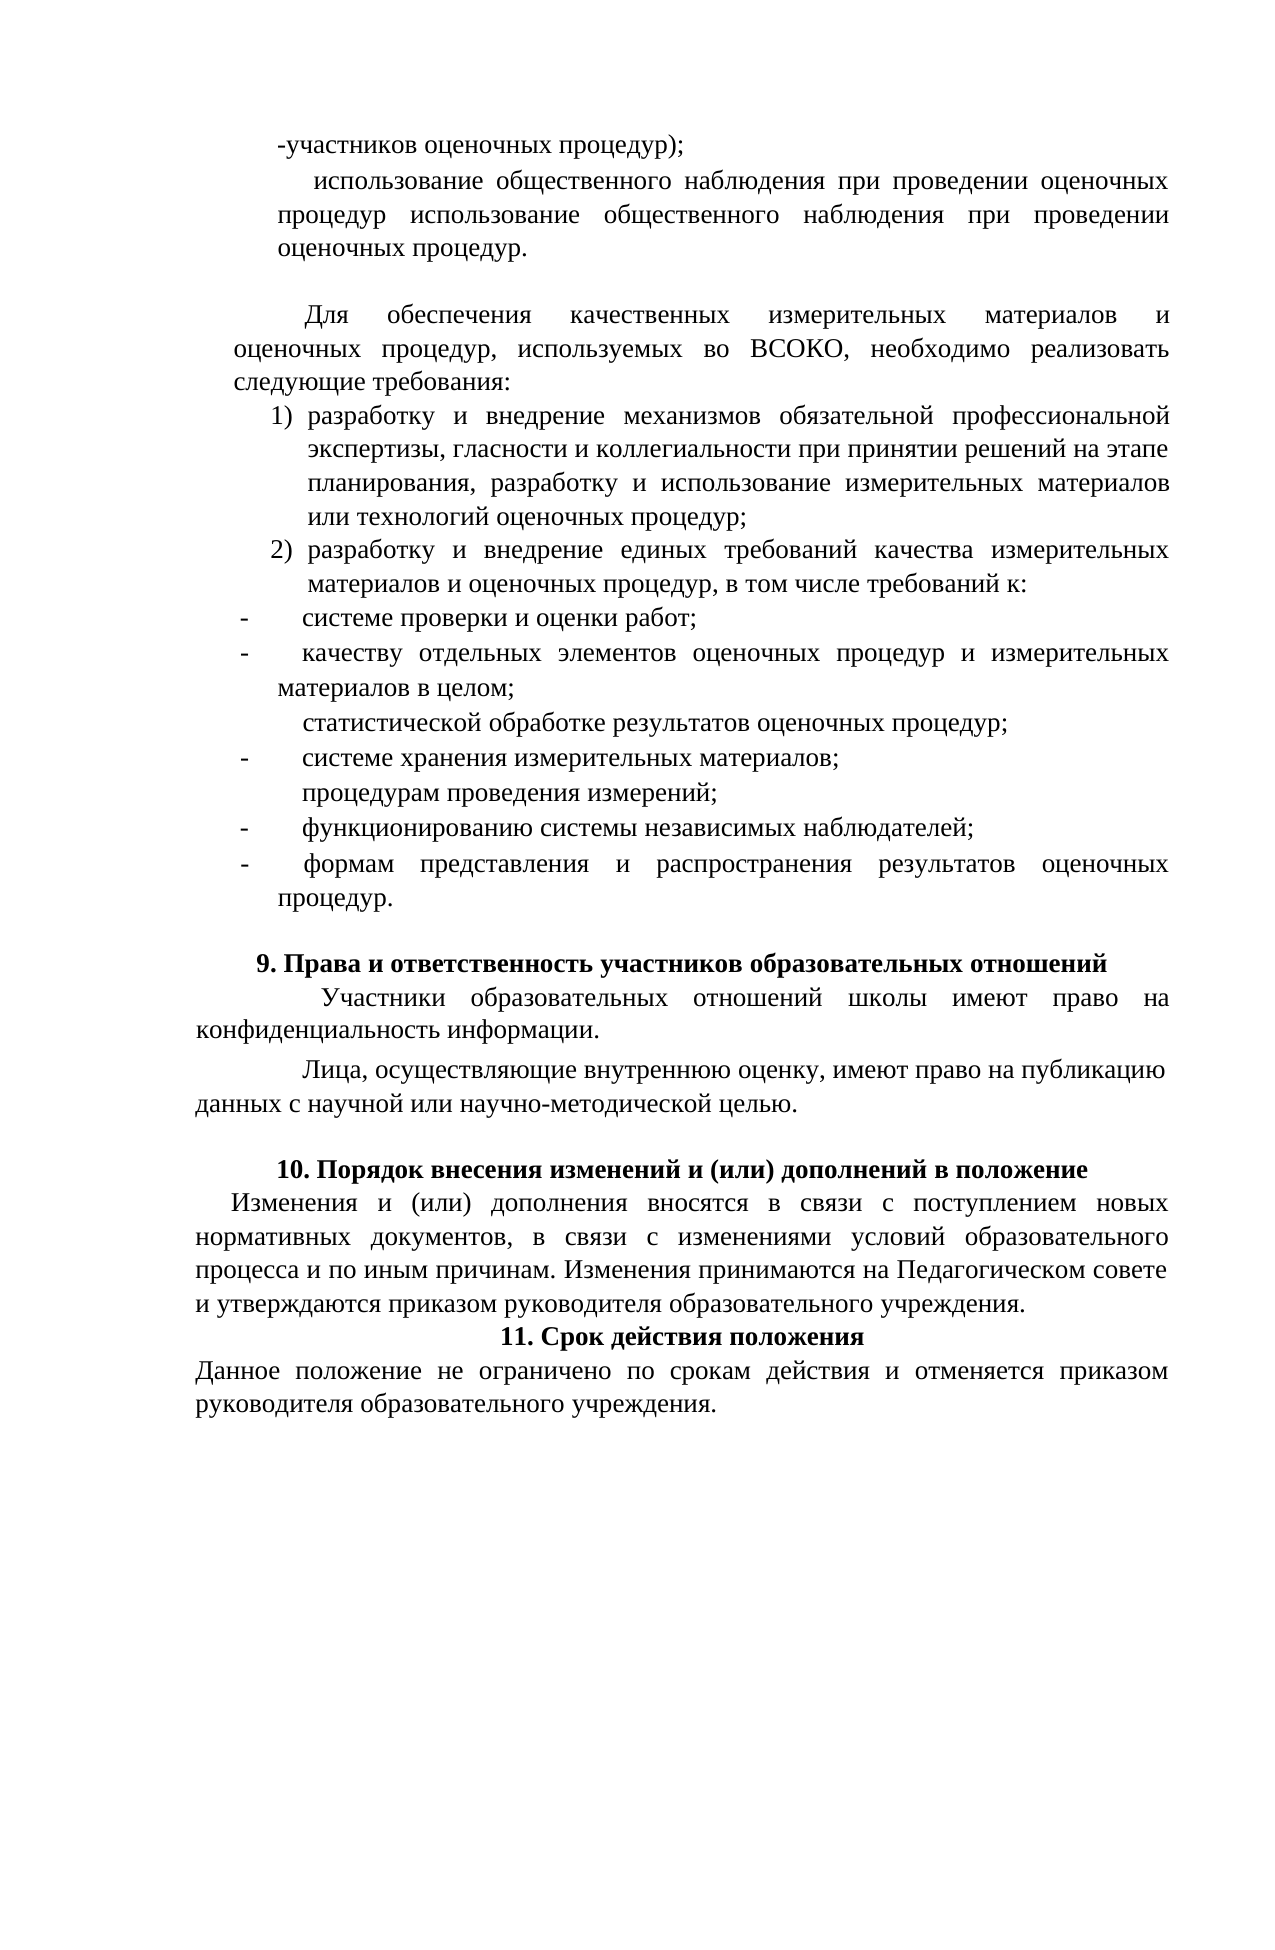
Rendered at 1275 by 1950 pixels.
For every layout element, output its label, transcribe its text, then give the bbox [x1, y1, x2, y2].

list разработку и внедрение механизмов обязательной профессиональной экспертизы, гласности и коллегиальности при принятии решений на этапе планирования, разработку и использование измерительных материалов или технологий оценочных процедур; [270, 399, 1170, 531]
list Порядок внесения изменений и (или) дополнений в положение [276, 1153, 1181, 1184]
list качеству отдельных элементов оценочных процедур и измерительных материалов в целом; [240, 636, 1169, 702]
text использование общественного наблюдения при проведении оценочных процедур использование общественного наблюдения при проведении оценочных процедур. [277, 164, 1169, 262]
text Данное положение не ограничено по срокам действия и отменяется приказом руководителя образовательного учреждения. [195, 1354, 1169, 1419]
list системе проверки и оценки работ; [239, 601, 1181, 632]
list Лица, осуществляющие внутреннюю оценку, имеют право на публикацию данных с научной или научно-методической целью. [195, 1053, 1169, 1118]
list Права и ответственность участников образовательных отношений [256, 948, 1181, 979]
list Для обеспечения качественных измерительных материалов и оценочных процедур, используемых во ВСОКО, необходимо реализовать следующие требования: [233, 298, 1170, 397]
text Изменения и (или) дополнения вносятся в связи с поступлением новых нормативных документов, в связи с изменениями условий образовательного процесса и по иным причинам. Изменения принимаются на Педагогическом совете и утверждаются приказом руководителя образовательного учреждения. [195, 1187, 1169, 1318]
text статистической обработке результатов оценочных процедур; [302, 706, 1181, 737]
list разработку и внедрение единых требований качества измерительных материалов и оценочных процедур, в том числе требований к: [270, 533, 1169, 598]
list системе хранения измерительных материалов; процедурам проведения измерений; [240, 741, 840, 807]
list формам представления и распространения результатов оценочных процедур. [240, 847, 1169, 912]
list функционированию системы независимых наблюдателей; [239, 811, 1181, 843]
list Срок действия положения [500, 1321, 1181, 1352]
list Участники образовательных отношений школы имеют право на конфиденциальность информации. [196, 981, 1170, 1044]
text -участников оценочных процедур); [277, 129, 1181, 160]
